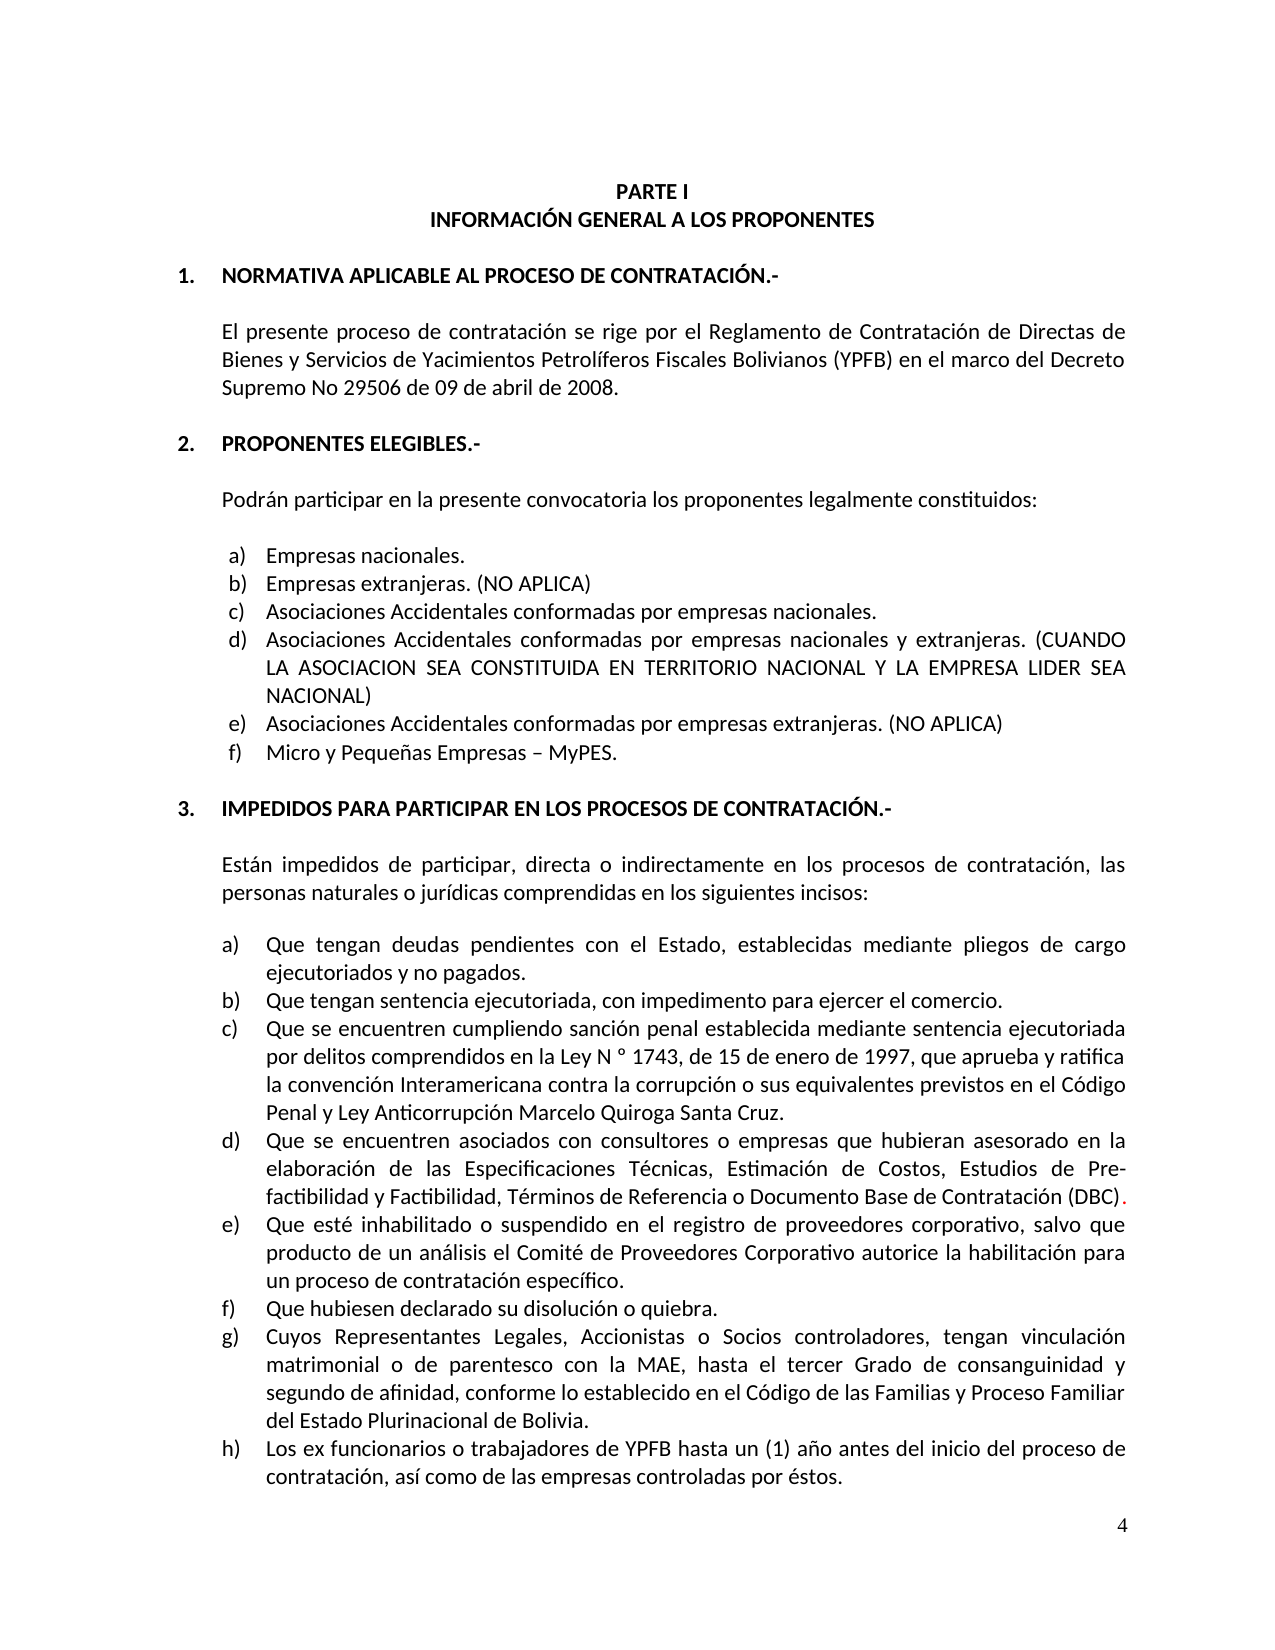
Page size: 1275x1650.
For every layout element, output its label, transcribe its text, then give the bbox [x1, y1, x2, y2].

text PARTE I [177, 177, 1127, 205]
list Que tengan sentencia ejecutoriada, con impedimento para ejercer el comercio. [222, 986, 1127, 1014]
list Que se encuentren asociados con consultores o empresas que hubieran asesorado en la elaboración de las Especificaciones Técnicas, Estimación de Costos, Estudios de Pre-factibilidad y Factibilidad, Términos de Referencia o Documento Base de Contratación (DBC). [222, 1126, 1127, 1210]
list Que tengan deudas pendientes con el Estado, establecidas mediante pliegos de cargo ejecutoriados y no pagados. [222, 930, 1127, 986]
list NORMATIVA APLICABLE AL PROCESO DE CONTRATACIÓN.- [177, 261, 1127, 289]
list Asociaciones Accidentales conformadas por empresas nacionales. [228, 597, 1127, 626]
list Empresas extranjeras. (NO APLICA) [228, 569, 1127, 597]
list Podrán participar en la presente convocatoria los proponentes legalmente constituidos: [222, 485, 1127, 513]
list PROPONENTES ELEGIBLES.- [177, 429, 1127, 457]
list IMPEDIDOS PARA PARTICIPAR EN LOS PROCESOS DE CONTRATACIÓN.- [177, 794, 1127, 822]
list Que se encuentren cumpliendo sanción penal establecida mediante sentencia ejecutoriada por delitos comprendidos en la Ley N º 1743, de 15 de enero de 1997, que aprueba y ratifica la convención Interamericana contra la corrupción o sus equivalentes previstos en el Código Penal y Ley Anticorrupción Marcelo Quiroga Santa Cruz. [222, 1014, 1127, 1126]
list Que hubiesen declarado su disolución o quiebra. [222, 1294, 1127, 1322]
list Que esté inhabilitado o suspendido en el registro de proveedores corporativo, salvo que producto de un análisis el Comité de Proveedores Corporativo autorice la habilitación para un proceso de contratación específico. [222, 1210, 1127, 1294]
text INFORMACIÓN GENERAL A LOS PROPONENTES [177, 205, 1127, 233]
list Están impedidos de participar, directa o indirectamente en los procesos de contratación, las personas naturales o jurídicas comprendidas en los siguientes incisos: [222, 850, 1127, 906]
list Micro y Pequeñas Empresas – MyPES. [228, 738, 1127, 766]
list Cuyos Representantes Legales, Accionistas o Socios controladores, tengan vinculación matrimonial o de parentesco con la MAE, hasta el tercer Grado de consanguinidad y segundo de afinidad, conforme lo establecido en el Código de las Familias y Proceso Familiar del Estado Plurinacional de Bolivia. [222, 1322, 1127, 1434]
text El presente proceso de contratación se rige por el Reglamento de Contratación de Directas de Bienes y Servicios de Yacimientos Petrolíferos Fiscales Bolivianos (YPFB) en el marco del Decreto Supremo No 29506 de 09 de abril de 2008. [222, 317, 1127, 401]
list Asociaciones Accidentales conformadas por empresas nacionales y extranjeras. (CUANDO LA ASOCIACION SEA CONSTITUIDA EN TERRITORIO NACIONAL Y LA EMPRESA LIDER SEA NACIONAL) [228, 626, 1127, 709]
list Los ex funcionarios o trabajadores de YPFB hasta un (1) año antes del inicio del proceso de contratación, así como de las empresas controladas por éstos. [222, 1434, 1127, 1490]
list Asociaciones Accidentales conformadas por empresas extranjeras. (NO APLICA) [228, 709, 1127, 738]
list Empresas nacionales. [228, 541, 1127, 569]
